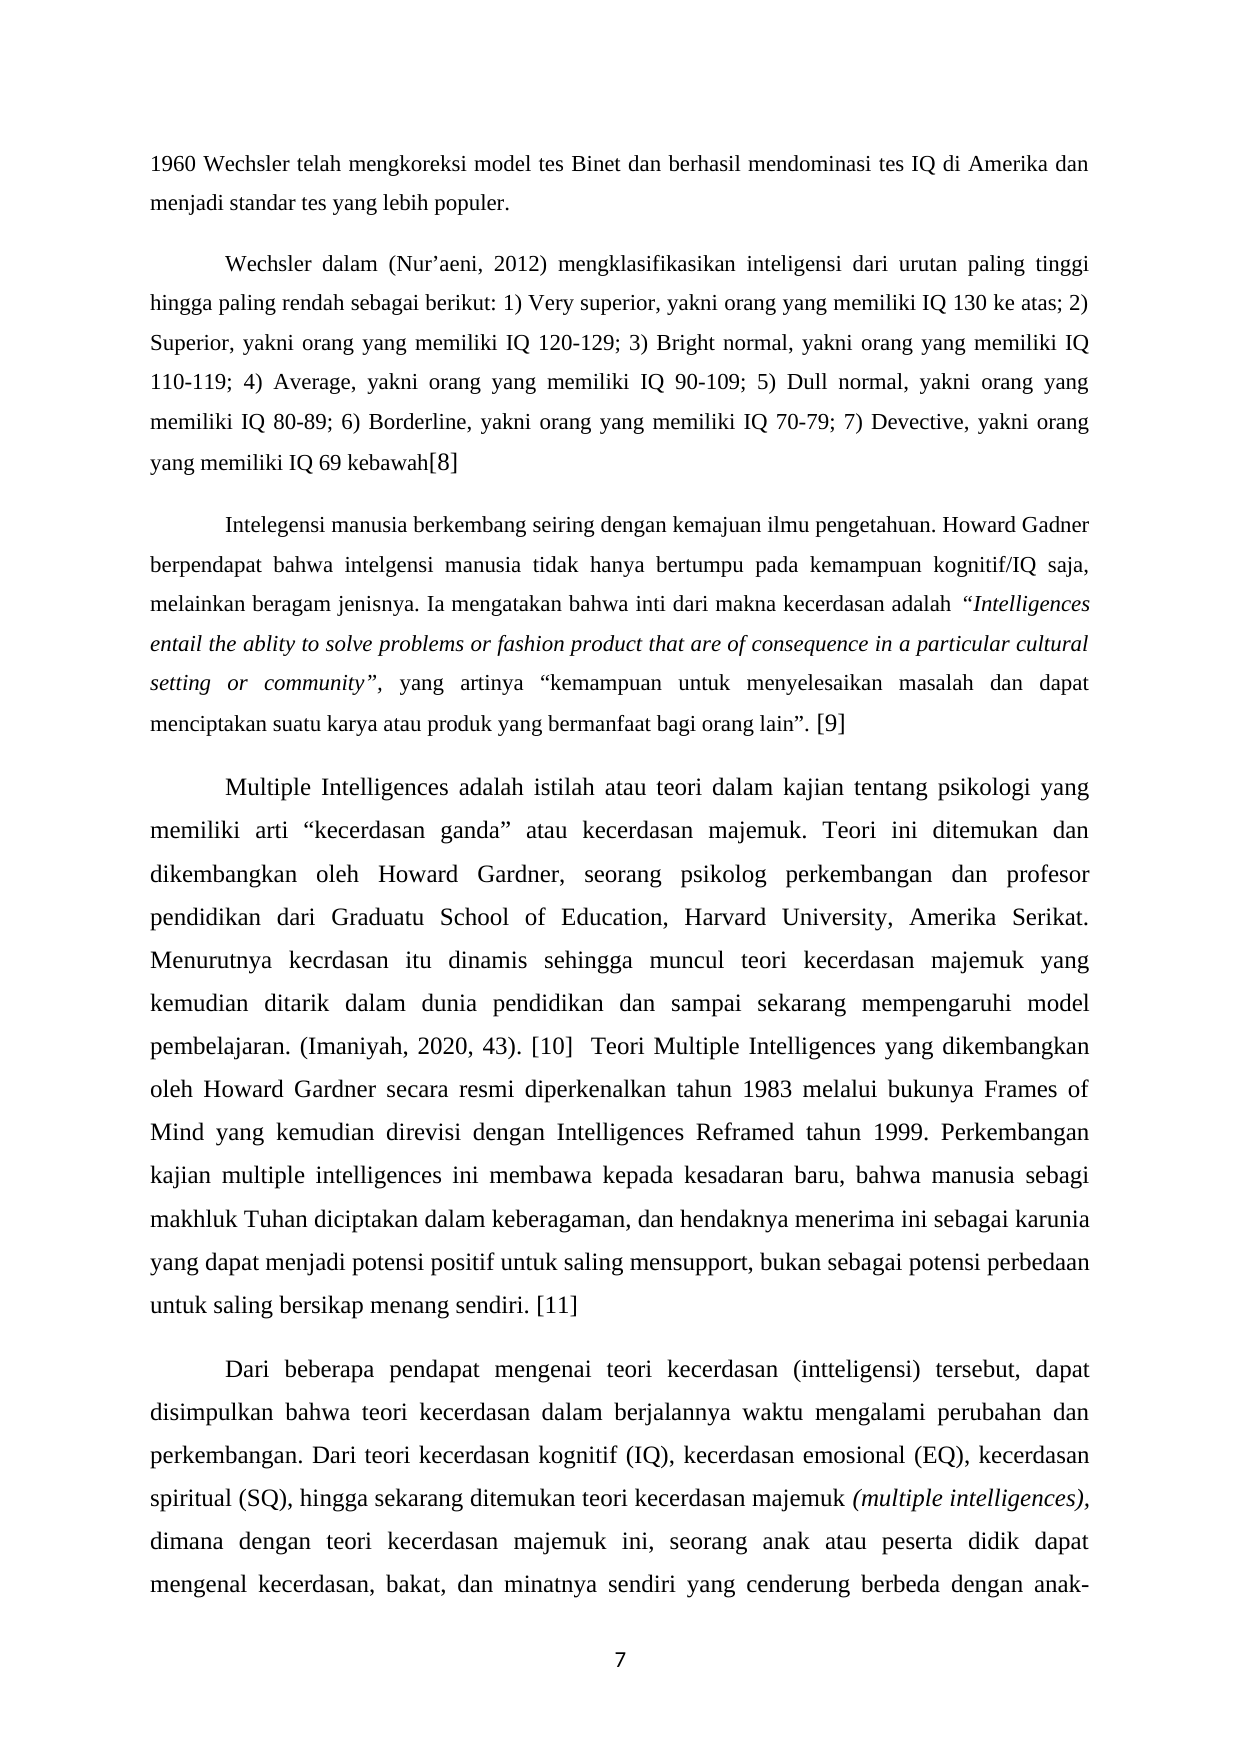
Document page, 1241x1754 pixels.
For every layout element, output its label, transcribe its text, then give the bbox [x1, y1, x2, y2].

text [150, 150, 1090, 216]
text Wechsler dalam (Nur’aeni, 2012) mengklasifikasikan inteligensi dari urutan paling tinggi hingga paling rendah sebagai berikut: 1) Very superior, yakni orang yang memiliki IQ 130 ke atas; 2) Superior, yakni orang yang memiliki IQ 120-129; 3) Bright normal, yakni orang yang memiliki IQ 110-119; 4) Average, yakni orang yang memiliki IQ 90-109; 5) Dull normal, yakni orang yang memiliki IQ 80-89; 6) Borderline, yakni orang yang memiliki IQ 70-79; 7) Devective, yakni orang yang memiliki IQ 69 kebawah[8] [150, 250, 1090, 476]
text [150, 1354, 1090, 1598]
text Multiple Intelligences adalah istilah atau teori dalam kajian tentang psikologi yang memiliki arti “kecerdasan ganda” atau kecerdasan majemuk. Teori ini ditemukan dan dikembangkan oleh Howard Gardner, seorang psikolog perkembangan dan profesor pendidikan dari Graduatu School of Education, Harvard University, Amerika Serikat. Menurutnya kecrdasan itu dinamis sehingga muncul teori kecerdasan majemuk yang kemudian ditarik dalam dunia pendidikan dan sampai sekarang mempengaruhi model pembelajaran. (Imaniyah, 2020, 43). [10] Teori Multiple Intelligences yang dikembangkan oleh Howard Gardner secara resmi diperkenalkan tahun 1983 melalui bukunya Frames of Mind yang kemudian direvisi dengan Intelligences Reframed tahun 1999. Perkembangan kajian multiple intelligences ini membawa kepada kesadaran baru, bahwa manusia sebagi makhluk Tuhan diciptakan dalam keberagaman, dan hendaknya menerima ini sebagai karunia yang dapat menjadi potensi positif untuk saling mensupport, bukan sebagai potensi perbedaan untuk saling bersikap menang sendiri. [11] [150, 772, 1090, 1319]
text Intelegensi manusia berkembang seiring dengan kemajuan ilmu pengetahuan. Howard Gadner berpendapat bahwa intelgensi manusia tidak hanya bertumpu pada kemampuan kognitif/IQ saja, melainkan beragam jenisnya. Ia mengatakan bahwa inti dari makna kecerdasan adalah “Intelligences entail the ablity to solve problems or fashion product that are of consequence in a particular cultural setting or community”, yang artinya “kemampuan untuk menyelesaikan masalah dan dapat menciptakan suatu karya atau produk yang bermanfaat bagi orang lain”. [9] [150, 511, 1090, 737]
